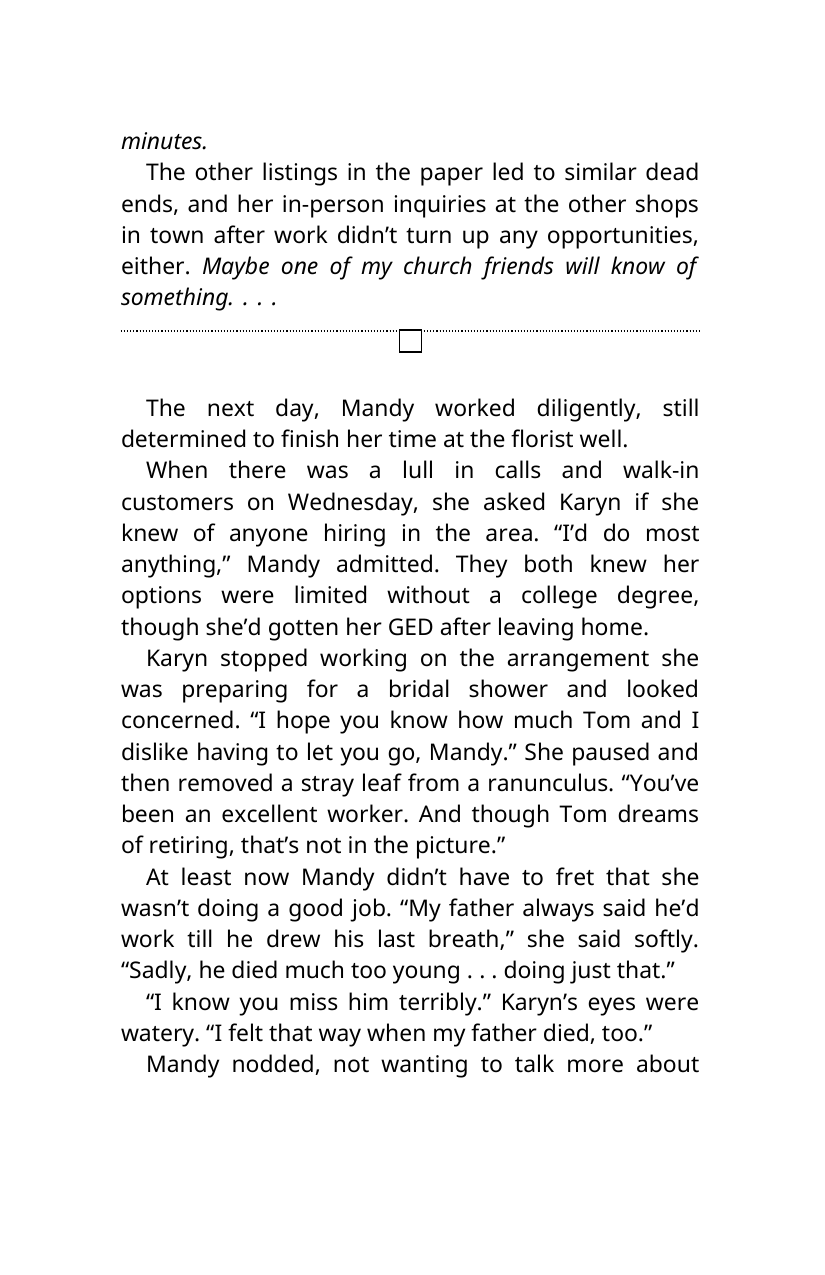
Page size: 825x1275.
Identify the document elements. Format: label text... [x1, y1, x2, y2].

text The other listings in the paper led to similar dead ends, and her in-person inquiries at the other shops in town after work didn’t turn up any opportunities, either. Maybe one of my church friends will know of something. . . . [121, 156, 700, 312]
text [121, 1048, 700, 1079]
text Karyn stopped working on the arrangement she was preparing for a bridal shower and looked concerned. “I hope you know how much Tom and I dislike having to let you go, Mandy.” She paused and then removed a stray leaf from a ranunculus. “You’ve been an excellent worker. And though Tom dreams of retiring, that’s not in the picture.” [121, 642, 700, 860]
text At least now Mandy didn’t have to fret that she wasn’t doing a good job. “My father always said he’d work till he drew his last breath,” she said softly. “Sadly, he died much too young . . . doing just that.” [121, 860, 700, 985]
text The next day, Mandy worked diligently, still determined to finish her time at the florist well. [121, 392, 700, 454]
text “I know you miss him terribly.” Karyn’s eyes were watery. “I felt that way when my father died, too.” [121, 985, 700, 1048]
text When there was a lull in calls and walk-in customers on Wednesday, she asked Karyn if she knew of anyone hiring in the area. “I’d do most anything,” Mandy admitted. They both knew her options were limited without a college degree, though she’d gotten her GED after leaving home. [121, 454, 700, 642]
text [121, 125, 700, 156]
